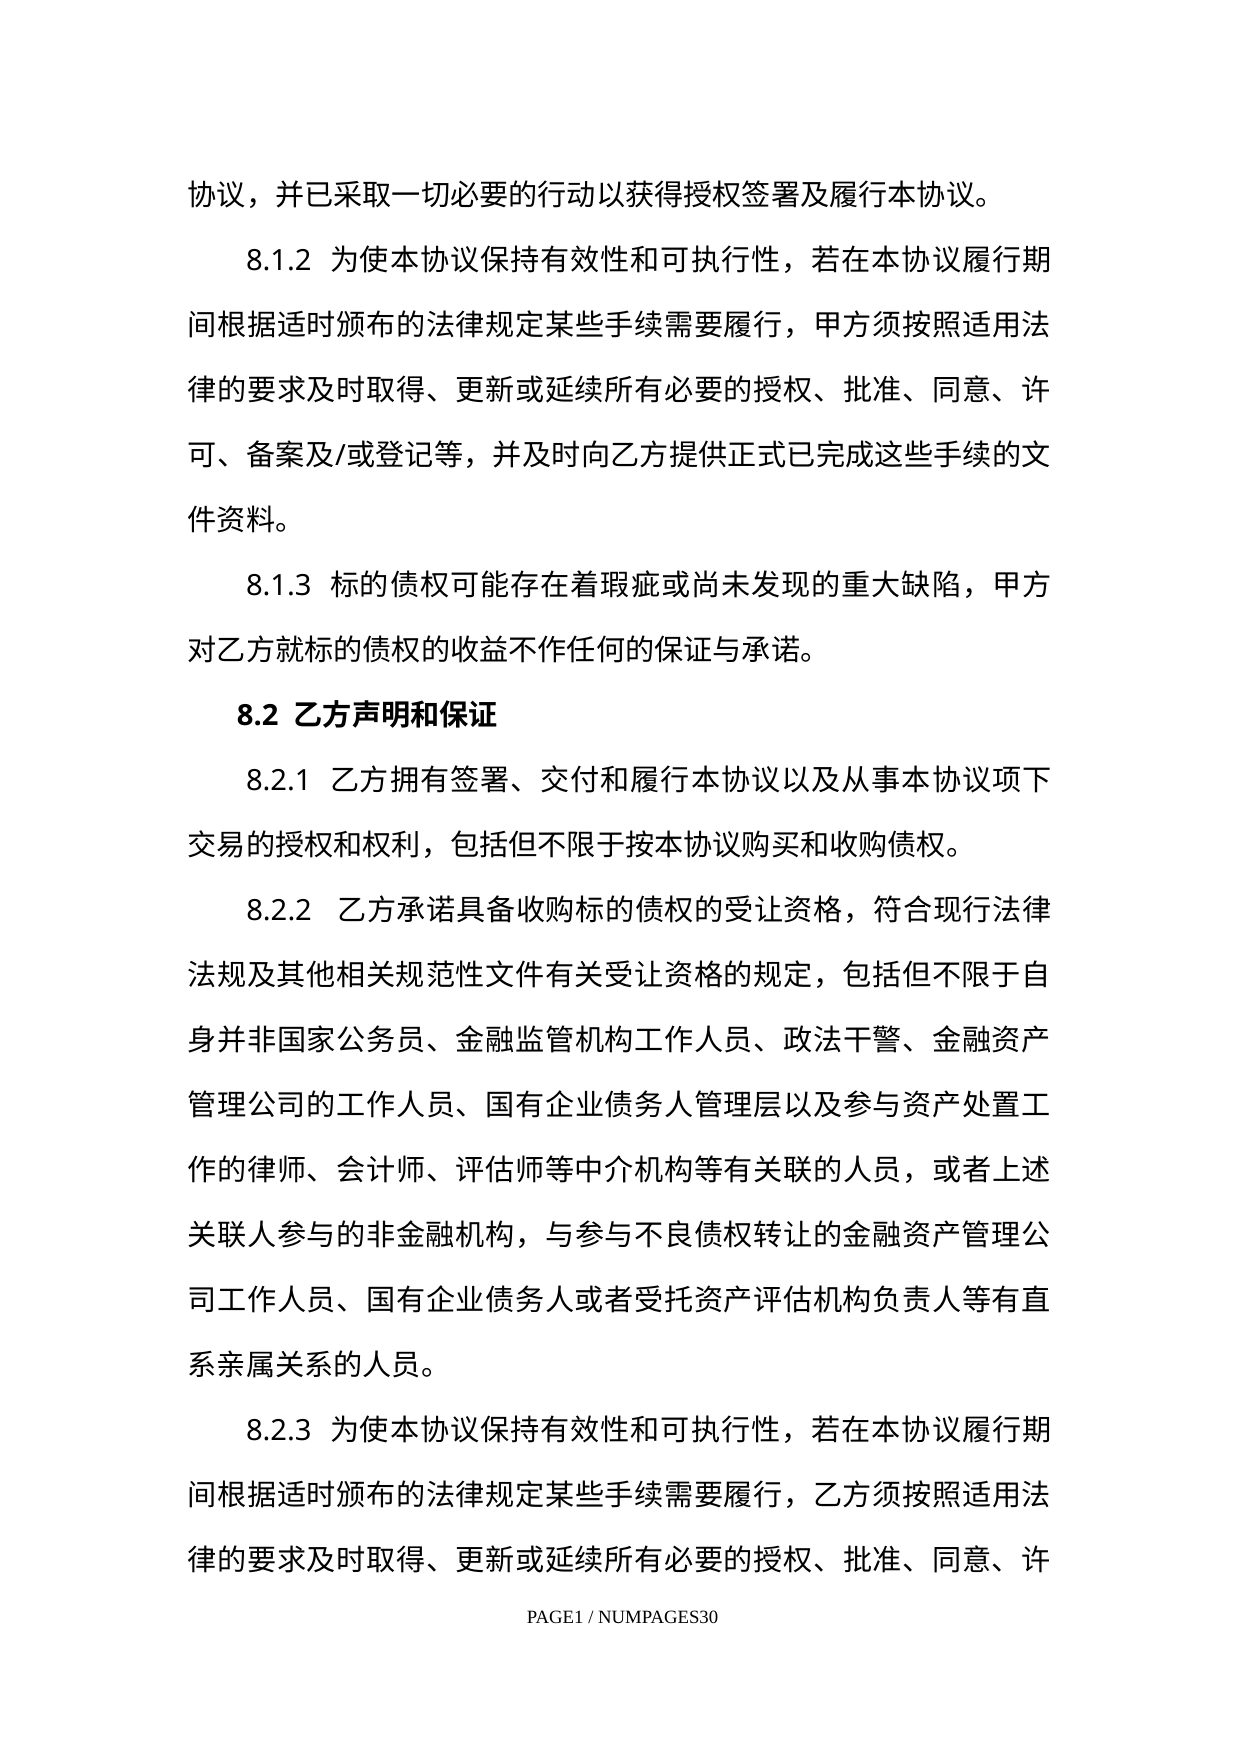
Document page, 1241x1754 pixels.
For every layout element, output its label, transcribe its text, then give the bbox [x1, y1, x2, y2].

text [187, 1395, 1053, 1590]
text 8.1.3 标的债权可能存在着瑕疵或尚未发现的重大缺陷，甲方对乙方就标的债权的收益不作任何的保证与承诺。 [187, 550, 1053, 680]
text 8.2.2 乙方承诺具备收购标的债权的受让资格，符合现行法律法规及其他相关规范性文件有关受让资格的规定，包括但不限于自身并非国家公务员、金融监管机构工作人员、政法干警、金融资产管理公司的工作人员、国有企业债务人管理层以及参与资产处置工作的律师、会计师、评估师等中介机构等有关联的人员，或者上述关联人参与的非金融机构，与参与不良债权转让的金融资产管理公司工作人员、国有企业债务人或者受托资产评估机构负责人等有直系亲属关系的人员。 [187, 875, 1053, 1395]
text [187, 160, 1053, 225]
text 8.1.2 为使本协议保持有效性和可执行性，若在本协议履行期间根据适时颁布的法律规定某些手续需要履行，甲方须按照适用法律的要求及时取得、更新或延续所有必要的授权、批准、同意、许可、备案及/或登记等，并及时向乙方提供正式已完成这些手续的文件资料。 [187, 225, 1053, 550]
subtitle 8.2 乙方声明和保证 [187, 680, 1053, 745]
subtitle 8.2.1 乙方拥有签署、交付和履行本协议以及从事本协议项下交易的授权和权利，包括但不限于按本协议购买和收购债权。 [187, 745, 1053, 875]
